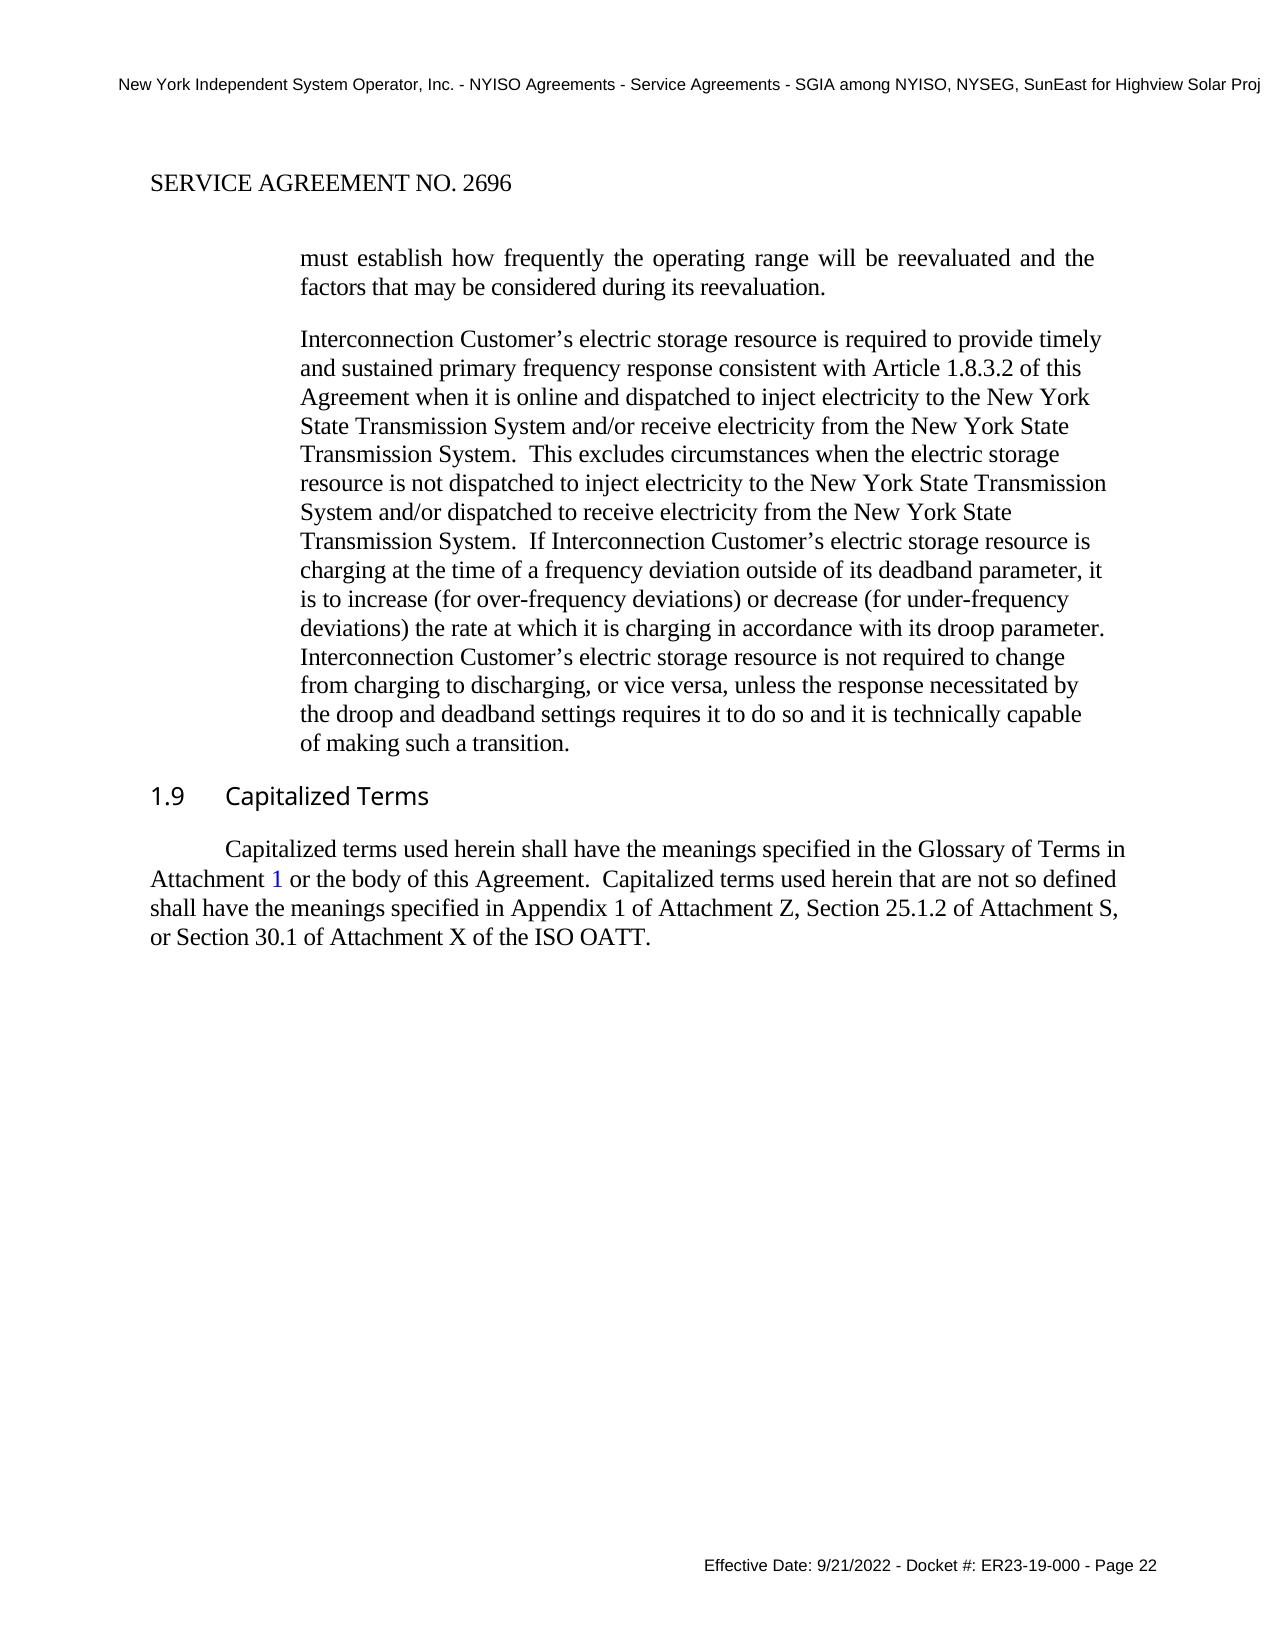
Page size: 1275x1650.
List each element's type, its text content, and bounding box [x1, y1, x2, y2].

text Interconnection Customer’s electric storage resource is required to provide timely and sustained primary frequency response consistent with Article 1.8.3.2 of this Agreement when it is online and dispatched to inject electricity to the New York State Transmission System and/or receive electricity from the New York State Transmission System. This excludes circumstances when the electric storage resource is not dispatched to inject electricity to the New York State Transmission System and/or dispatched to receive electricity from the New York State Transmission System. If Interconnection Customer’s electric storage resource is charging at the time of a frequency deviation outside of its deadband parameter, it is to increase (for over-frequency deviations) or decrease (for under-frequency deviations) the rate at which it is charging in accordance with its droop parameter. Interconnection Customer’s electric storage resource is not required to change from charging to discharging, or vice versa, unless the response necessitated by the droop and deadband settings requires it to do so and it is technically capable of making such a transition. [300, 324, 1143, 757]
text SERVICE AGREEMENT NO. 2696 [150, 168, 1275, 197]
text must establish how frequently the operating range will be reevaluated and the factors that may be considered during its reevaluation. [300, 243, 1095, 301]
text Capitalized terms used herein shall have the meanings specified in the Glossary of Terms in Attachment 1 or the body of this Agreement. Capitalized terms used herein that are not so defined shall have the meanings specified in Appendix 1 of Attachment Z, Section 25.1.2 of Attachment S, or Section 30.1 of Attachment X of the ISO OATT. [150, 834, 1139, 951]
text 1.9 Capitalized Terms [150, 782, 1275, 811]
